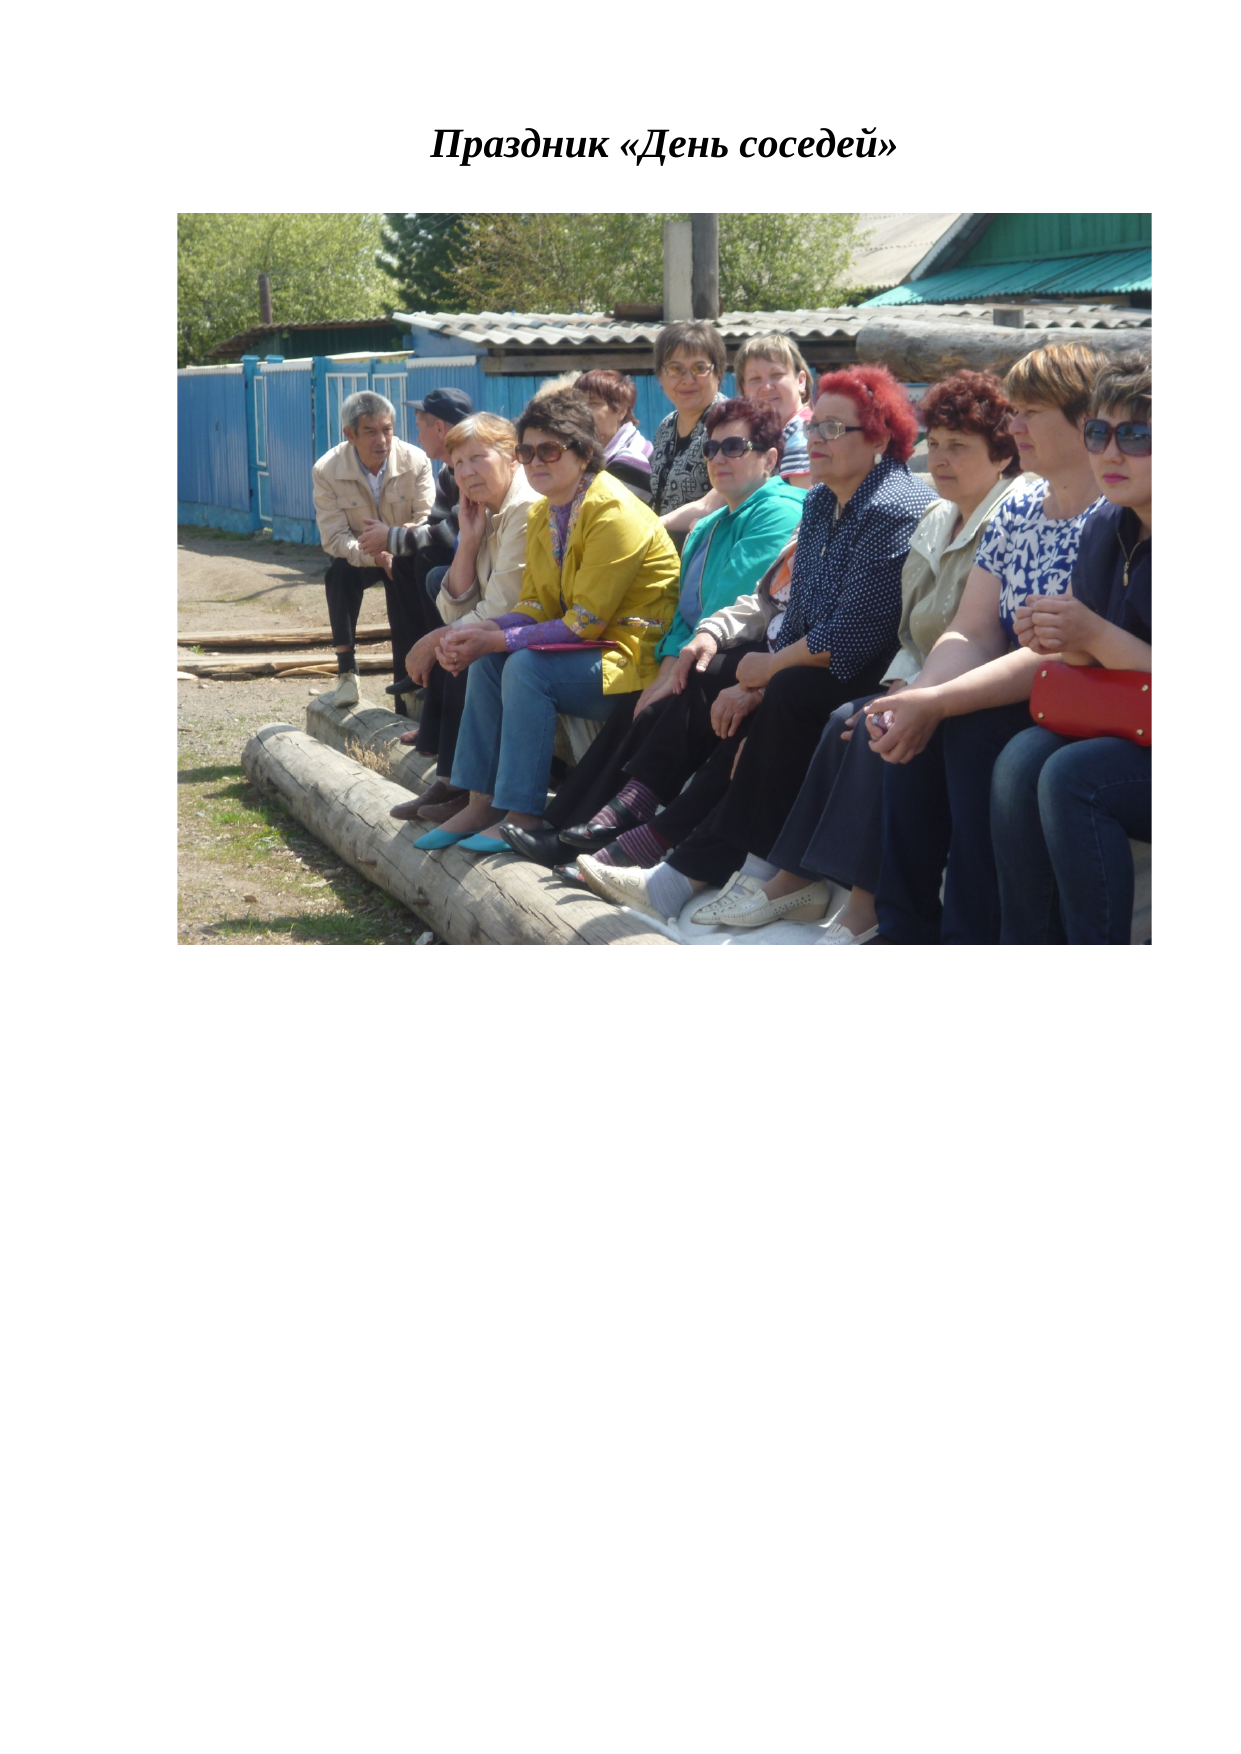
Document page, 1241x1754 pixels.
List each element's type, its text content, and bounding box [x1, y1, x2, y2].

picture [177, 213, 1152, 945]
text Праздник «День соседей» [177, 118, 1152, 166]
